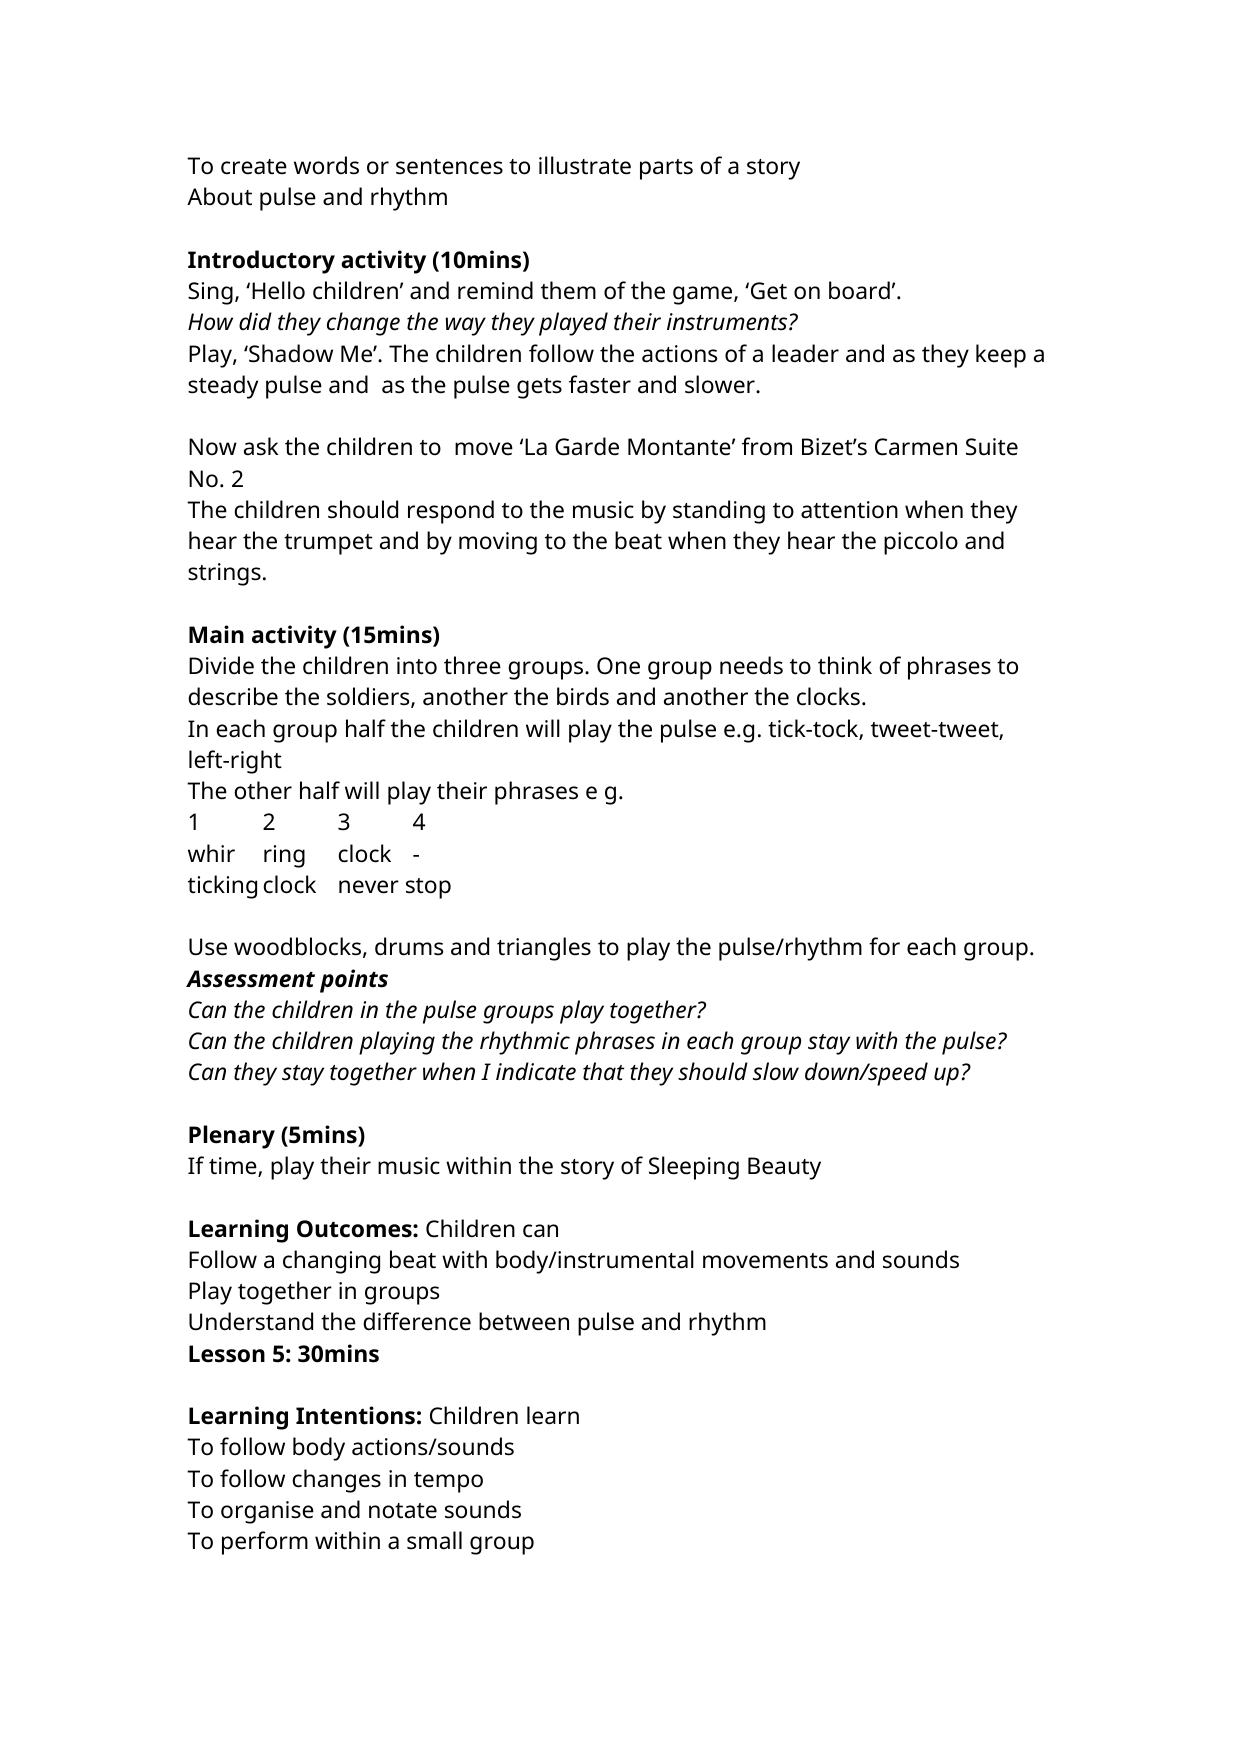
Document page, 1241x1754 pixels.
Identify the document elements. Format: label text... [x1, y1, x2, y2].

text Can the children in the pulse groups play together? [187, 994, 1053, 1025]
list About pulse and rhythm [187, 181, 1053, 212]
text whir ring clock - [187, 837, 1053, 869]
list To create words or sentences to illustrate parts of a story [187, 150, 1053, 181]
list Play, ‘Shadow Me’. The children follow the actions of a leader and as they keep a steady pulse and as the pulse gets faster and slower. [187, 337, 1053, 400]
text To follow body actions/sounds [187, 1431, 1053, 1462]
text Can the children playing the rhythmic phrases in each group stay with the pulse? [187, 1025, 1053, 1056]
text Follow a changing beat with body/instrumental movements and sounds [187, 1244, 1053, 1275]
text Play together in groups [187, 1275, 1053, 1306]
list Introductory activity (10mins) [187, 244, 1053, 275]
text The other half will play their phrases e g. [187, 775, 1053, 806]
text Can they stay together when I indicate that they should slow down/speed up? [187, 1056, 1053, 1087]
text 1 2 3 4 [187, 806, 1053, 837]
text Understand the difference between pulse and rhythm [187, 1306, 1053, 1337]
text Main activity (15mins) [187, 619, 1053, 650]
text Use woodblocks, drums and triangles to play the pulse/rhythm for each group. [187, 931, 1053, 962]
text Learning Intentions: Children learn [187, 1400, 1053, 1431]
text The children should respond to the music by standing to attention when they hear the trumpet and by moving to the beat when they hear the piccolo and strings. [187, 494, 1053, 587]
text Assessment points [187, 962, 1053, 994]
list How did they change the way they played their instruments? [187, 306, 1053, 337]
text Learning Outcomes: Children can [187, 1212, 1053, 1244]
text To organise and notate sounds [187, 1494, 1053, 1525]
text Plenary (5mins) [187, 1119, 1053, 1150]
text To perform within a small group [187, 1525, 1053, 1556]
text Lesson 5: 30mins [187, 1337, 1053, 1369]
text Now ask the children to move ‘La Garde Montante’ from Bizet’s Carmen Suite No. 2 [187, 431, 1053, 494]
text Divide the children into three groups. One group needs to think of phrases to describe the soldiers, another the birds and another the clocks. [187, 650, 1053, 712]
text In each group half the children will play the pulse e.g. tick-tock, tweet-tweet, left-right [187, 712, 1053, 775]
list Sing, ‘Hello children’ and remind them of the game, ‘Get on board’. [187, 275, 1053, 306]
text To follow changes in tempo [187, 1462, 1053, 1494]
text ticking clock never stop [187, 869, 1053, 900]
text If time, play their music within the story of Sleeping Beauty [187, 1150, 1053, 1181]
